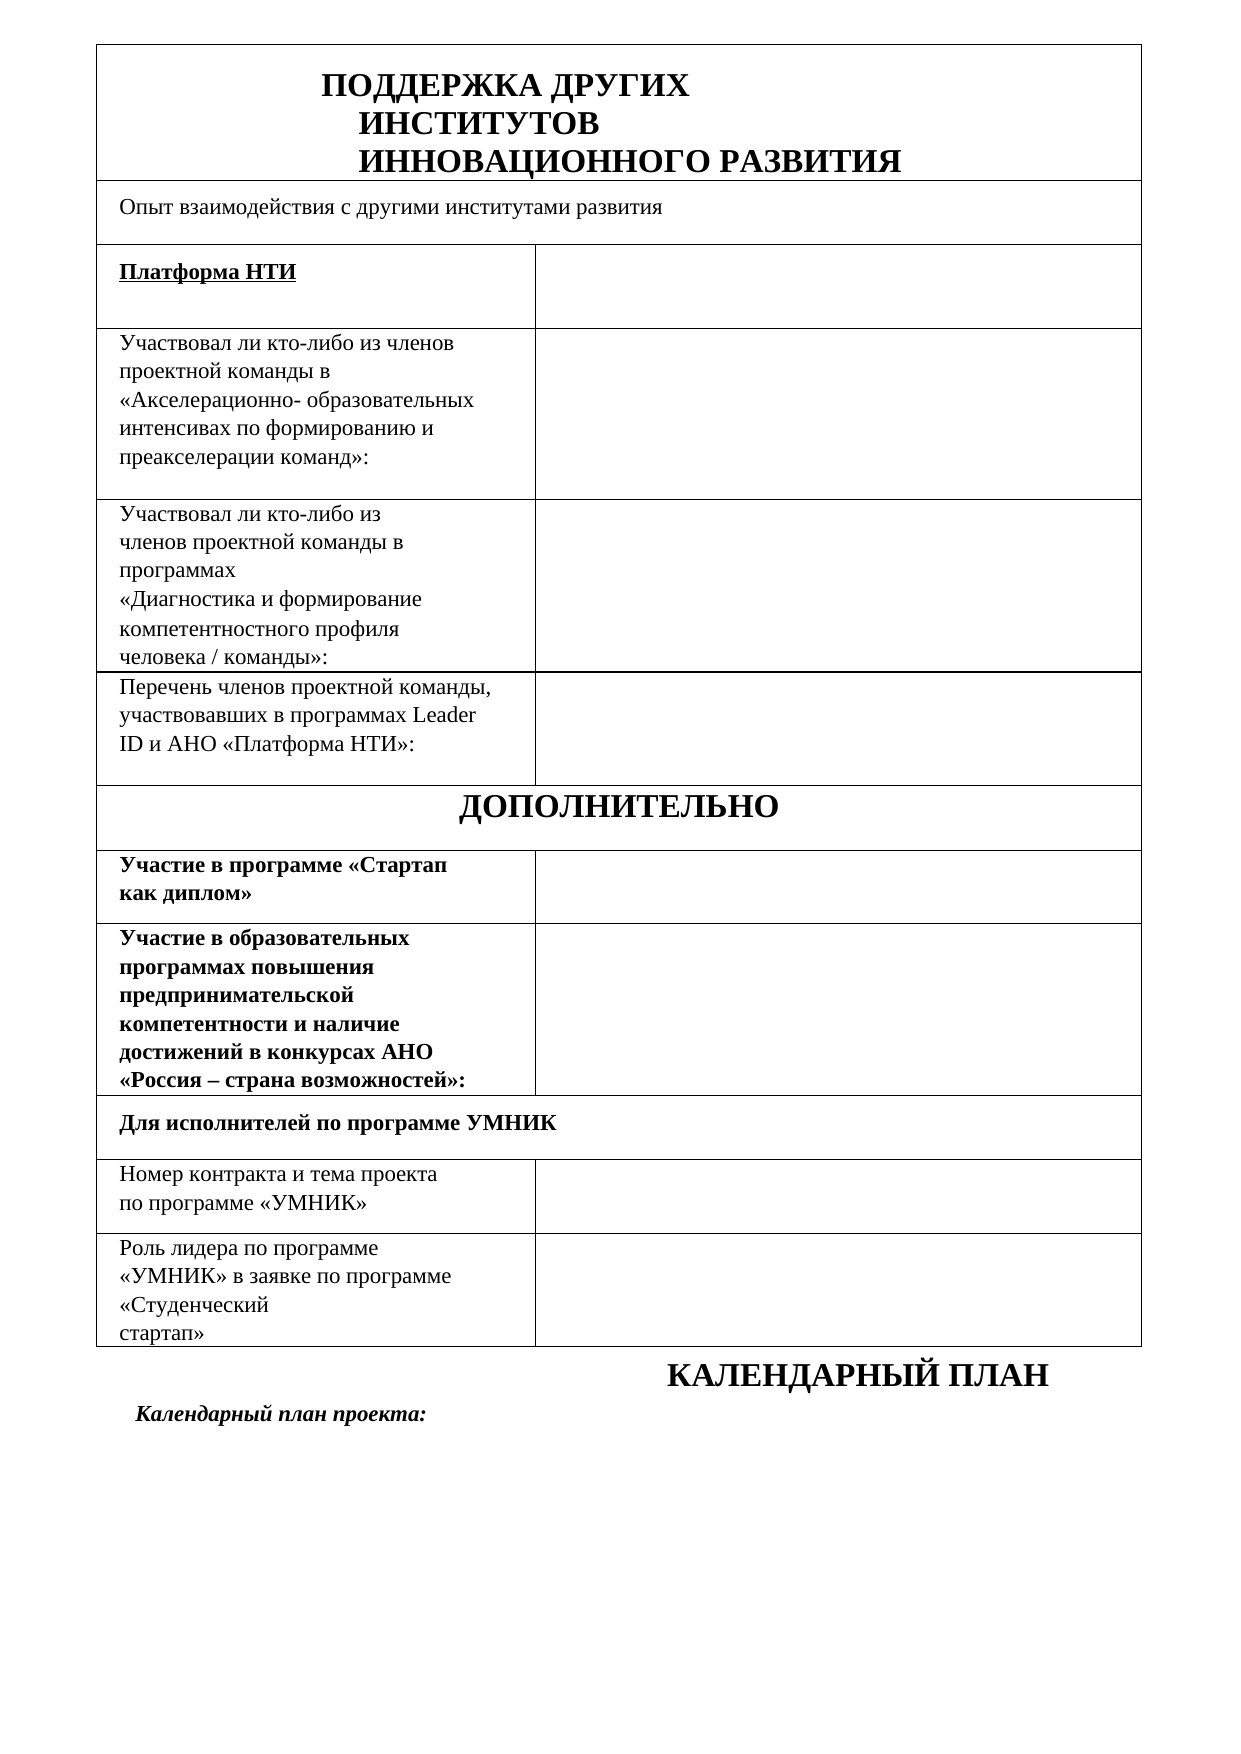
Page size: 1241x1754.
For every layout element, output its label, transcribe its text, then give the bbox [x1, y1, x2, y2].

table_cell [536, 245, 1141, 328]
table_cell ДОПОЛНИТЕЛЬНО [97, 786, 1141, 849]
table_cell Для исполнителей по программе УМНИК [97, 1096, 1141, 1159]
table_cell Участвовал ли кто-либо из членов проектной команды в программах «Диагностика и формирование компетентностного профиля человека / команды»: [97, 500, 535, 671]
table_cell [536, 673, 1141, 785]
table_cell Участвовал ли кто-либо из членов проектной команды в «Акселерационно- образовательных интенсивах по формированию и преакселерации команд»: [97, 329, 535, 498]
table_cell Номер контракта и тема проекта по программе «УМНИК» [97, 1160, 535, 1233]
table_cell [536, 924, 1141, 1095]
table_cell Участие в программе «Стартап как диплом» [97, 851, 535, 923]
table_header ПОДДЕРЖКА ДРУГИХ ИНСТИТУТОВ ИННОВАЦИОННОГО РАЗВИТИЯ [97, 45, 1141, 180]
table_cell [536, 851, 1141, 923]
table_cell Роль лидера по программе «УМНИК» в заявке по программе «Студенческий стартап» [97, 1234, 535, 1346]
table_cell Участие в образовательных программах повышения предпринимательской компетентности и наличие достижений в конкурсах АНО «Россия – страна возможностей»: [97, 924, 535, 1095]
table_cell [536, 500, 1141, 671]
table_cell [536, 329, 1141, 498]
table_cell Опыт взаимодействия с другими институтами развития [97, 181, 1141, 244]
table_cell [536, 1160, 1141, 1233]
text Календарный план проекта: [135, 1400, 650, 1426]
table_cell Платформа НТИ [97, 245, 535, 328]
table_cell Перечень членов проектной команды, участвовавших в программах Leader ID и АНО «Платформа НТИ»: [97, 673, 535, 785]
text КАЛЕНДАРНЫЙ ПЛАН [667, 1356, 1213, 1394]
table_cell [536, 1234, 1141, 1346]
